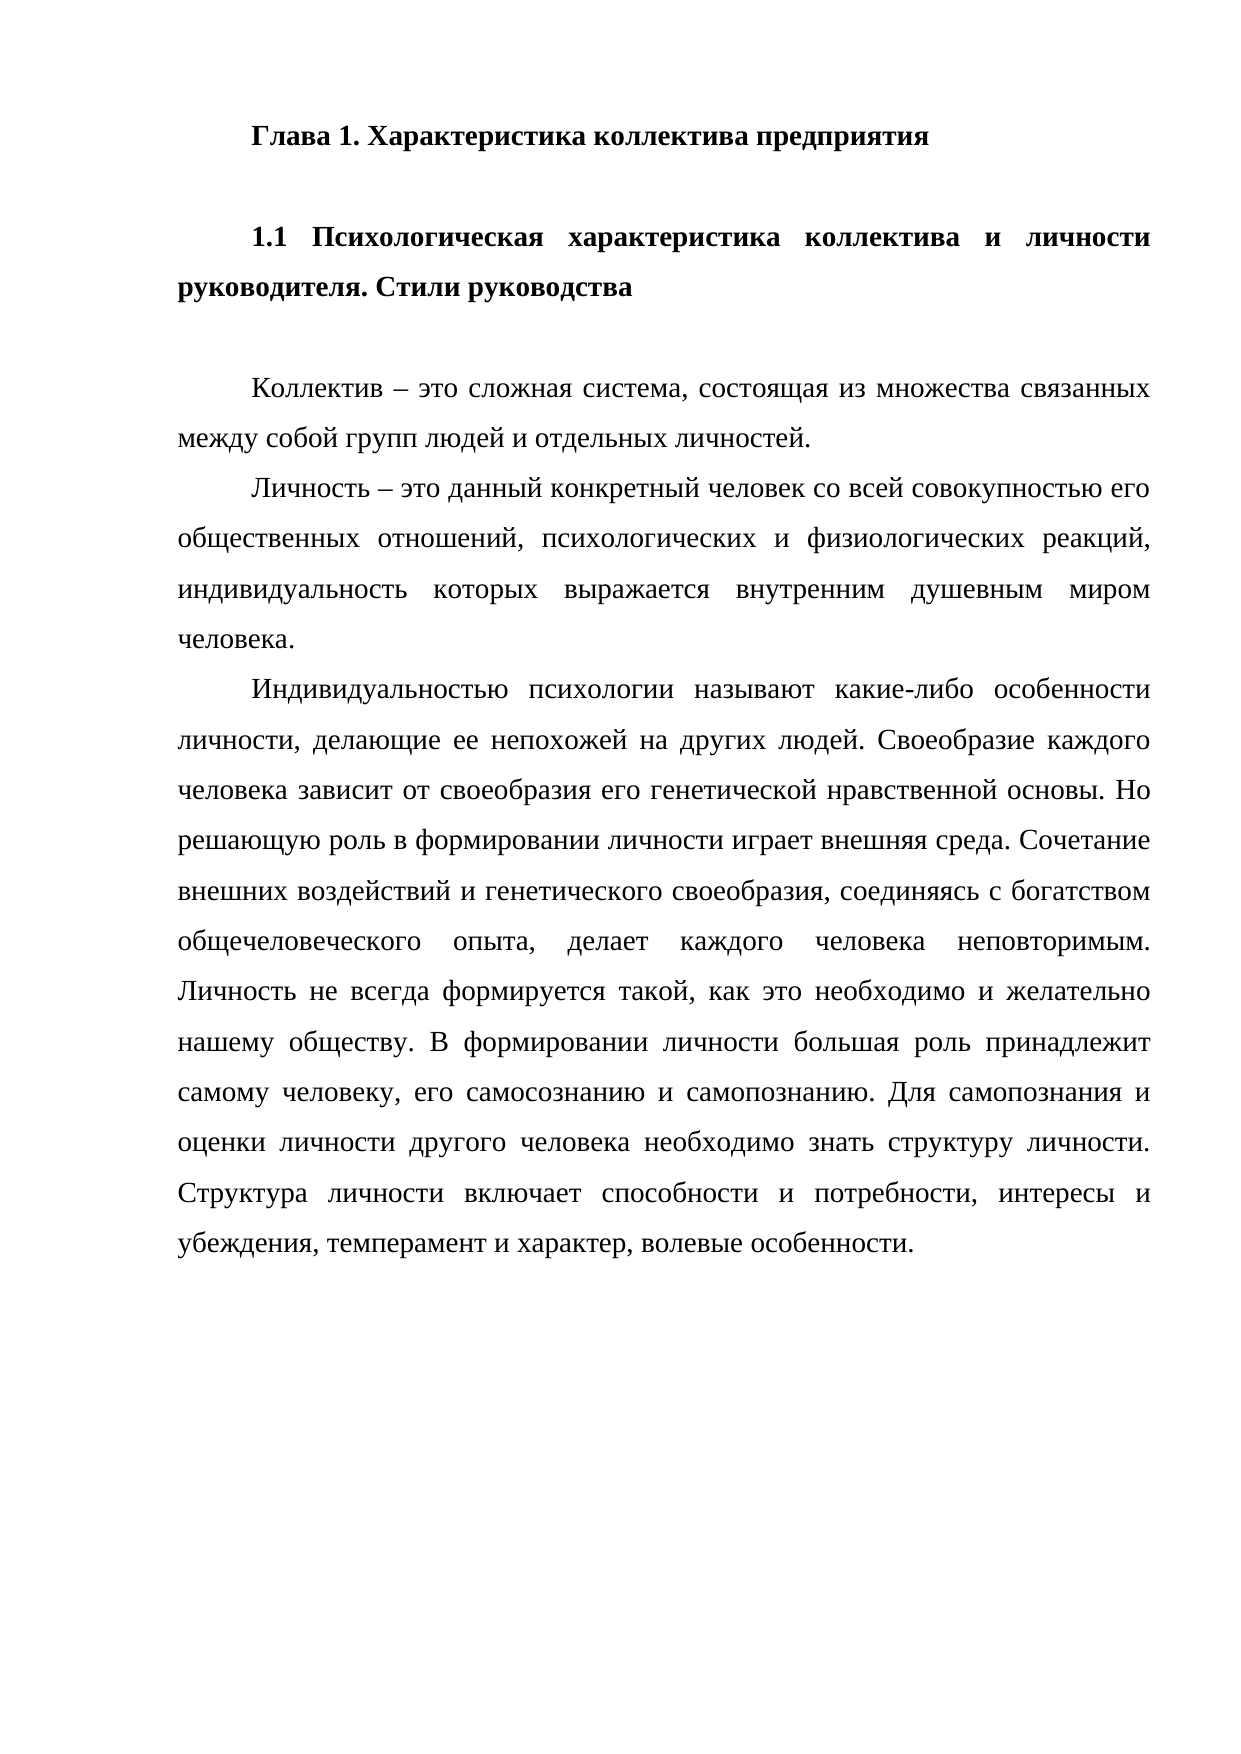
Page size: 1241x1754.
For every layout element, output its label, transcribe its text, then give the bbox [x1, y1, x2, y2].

text Коллектив – это сложная система, состоящая из множества связанных между собой групп людей и отдельных личностей. [177, 370, 1152, 453]
text Глава 1. Характеристика коллектива предприятия [177, 118, 1152, 152]
text Индивидуальностью психологии называют какие-либо особенности личности, делающие ее непохожей на других людей. Своеобразие каждого человека зависит от своеобразия его генетической нравственной основы. Но решающую роль в формировании личности играет внешняя среда. Сочетание внешних воздействий и генетического своеобразия, соединяясь с богатством общечеловеческого опыта, делает каждого человека неповторимым. Личность не всегда формируется такой, как это необходимо и желательно нашему обществу. В формировании личности большая роль принадлежит самому человеку, его самосознанию и самопознанию. Для самопознания и оценки личности другого человека необходимо знать структуру личности. Структура личности включает способности и потребности, интересы и убеждения, темперамент и характер, волевые особенности. [177, 672, 1152, 1258]
text 1.1 Психологическая характеристика коллектива и личности руководителя. Стили руководства [177, 219, 1152, 303]
text Личность – это данный конкретный человек со всей совокупностью его общественных отношений, психологических и физиологических реакций, индивидуальность которых выражается внутренним душевным миром человека. [177, 470, 1152, 655]
